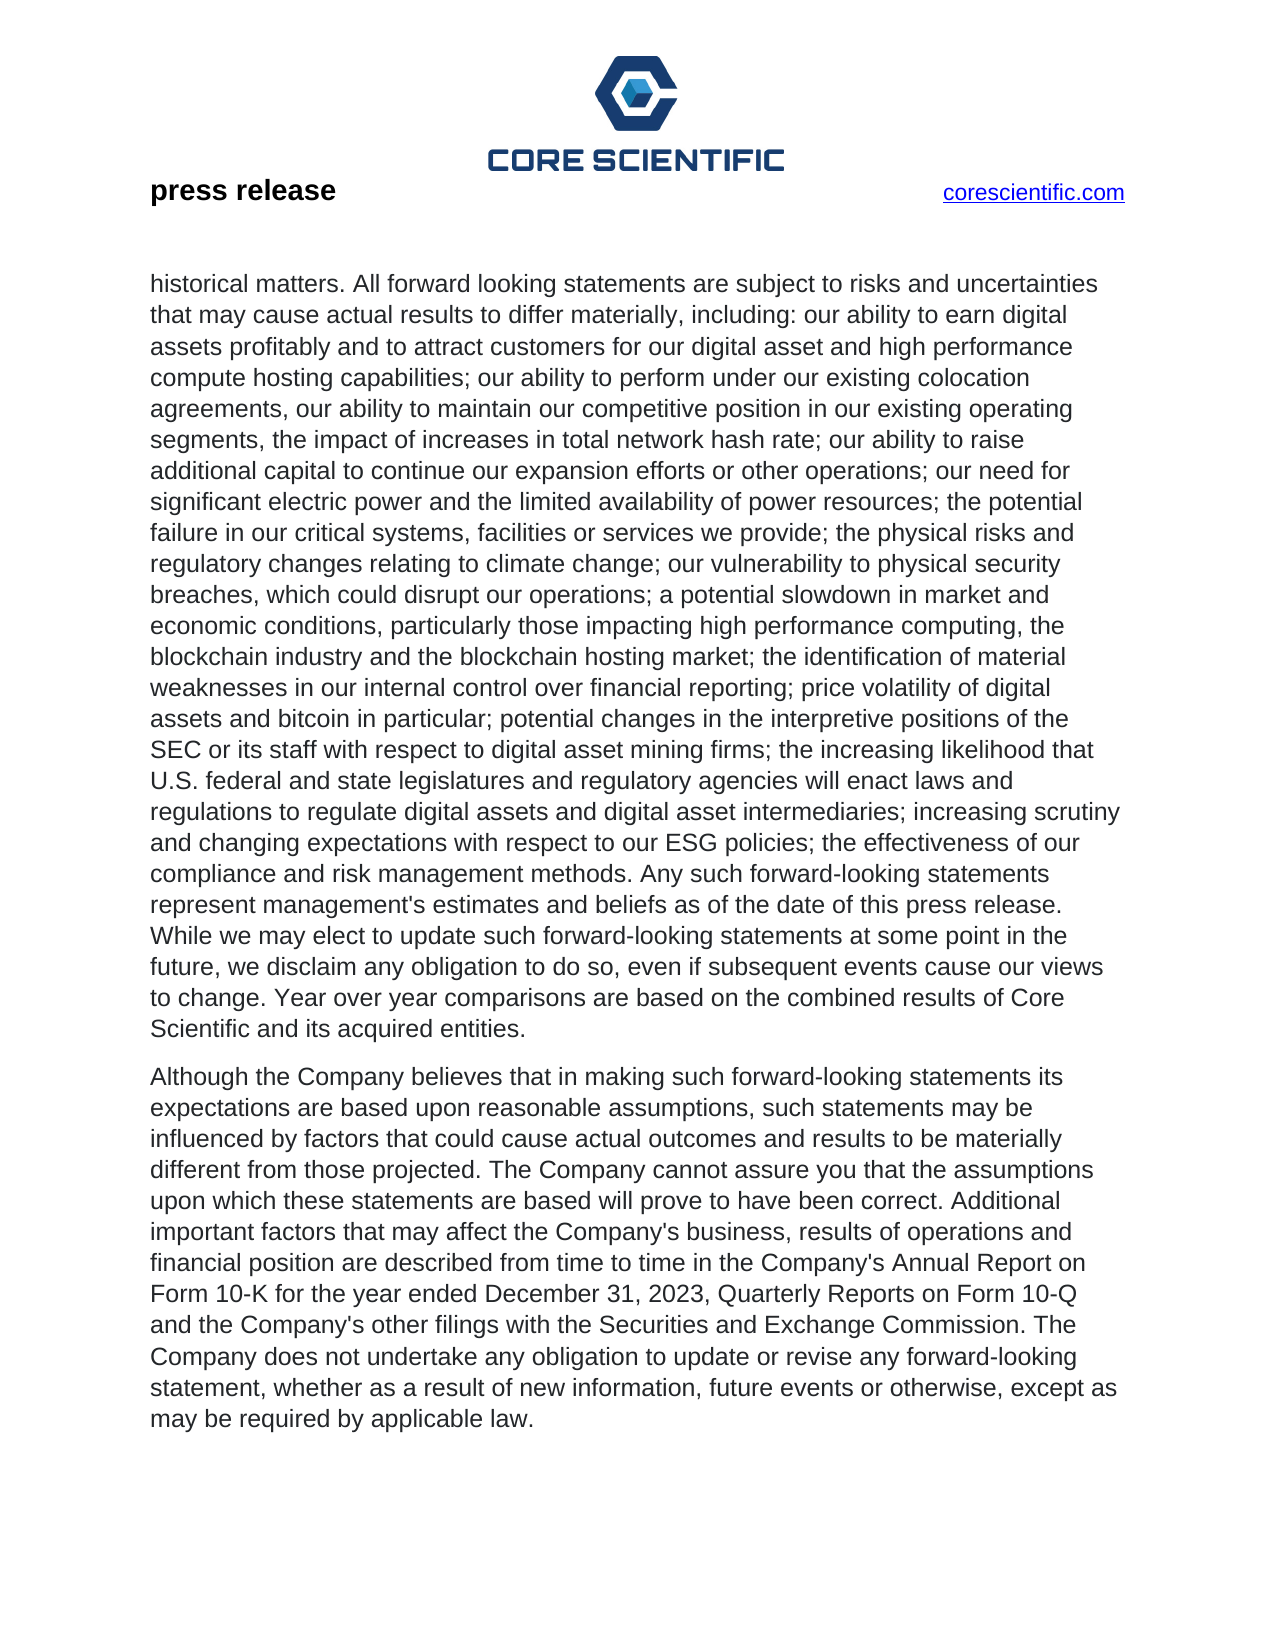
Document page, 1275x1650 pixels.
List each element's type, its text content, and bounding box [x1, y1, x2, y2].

text Although the Company believes that in making such forward-looking statements its expectations are based upon reasonable assumptions, such statements may be influenced by factors that could cause actual outcomes and results to be materially different from those projected. The Company cannot assure you that the assumptions upon which these statements are based will prove to have been correct. Additional important factors that may affect the Company's business, results of operations and financial position are described from time to time in the Company's Annual Report on Form 10-K for the year ended December 31, 2023, Quarterly Reports on Form 10-Q and the Company's other filings with the Securities and Exchange Commission. The Company does not undertake any obligation to update or revise any forward-looking statement, whether as a result of new information, future events or otherwise, except as may be required by applicable law. [150, 1062, 1125, 1432]
picture [488, 56, 784, 171]
